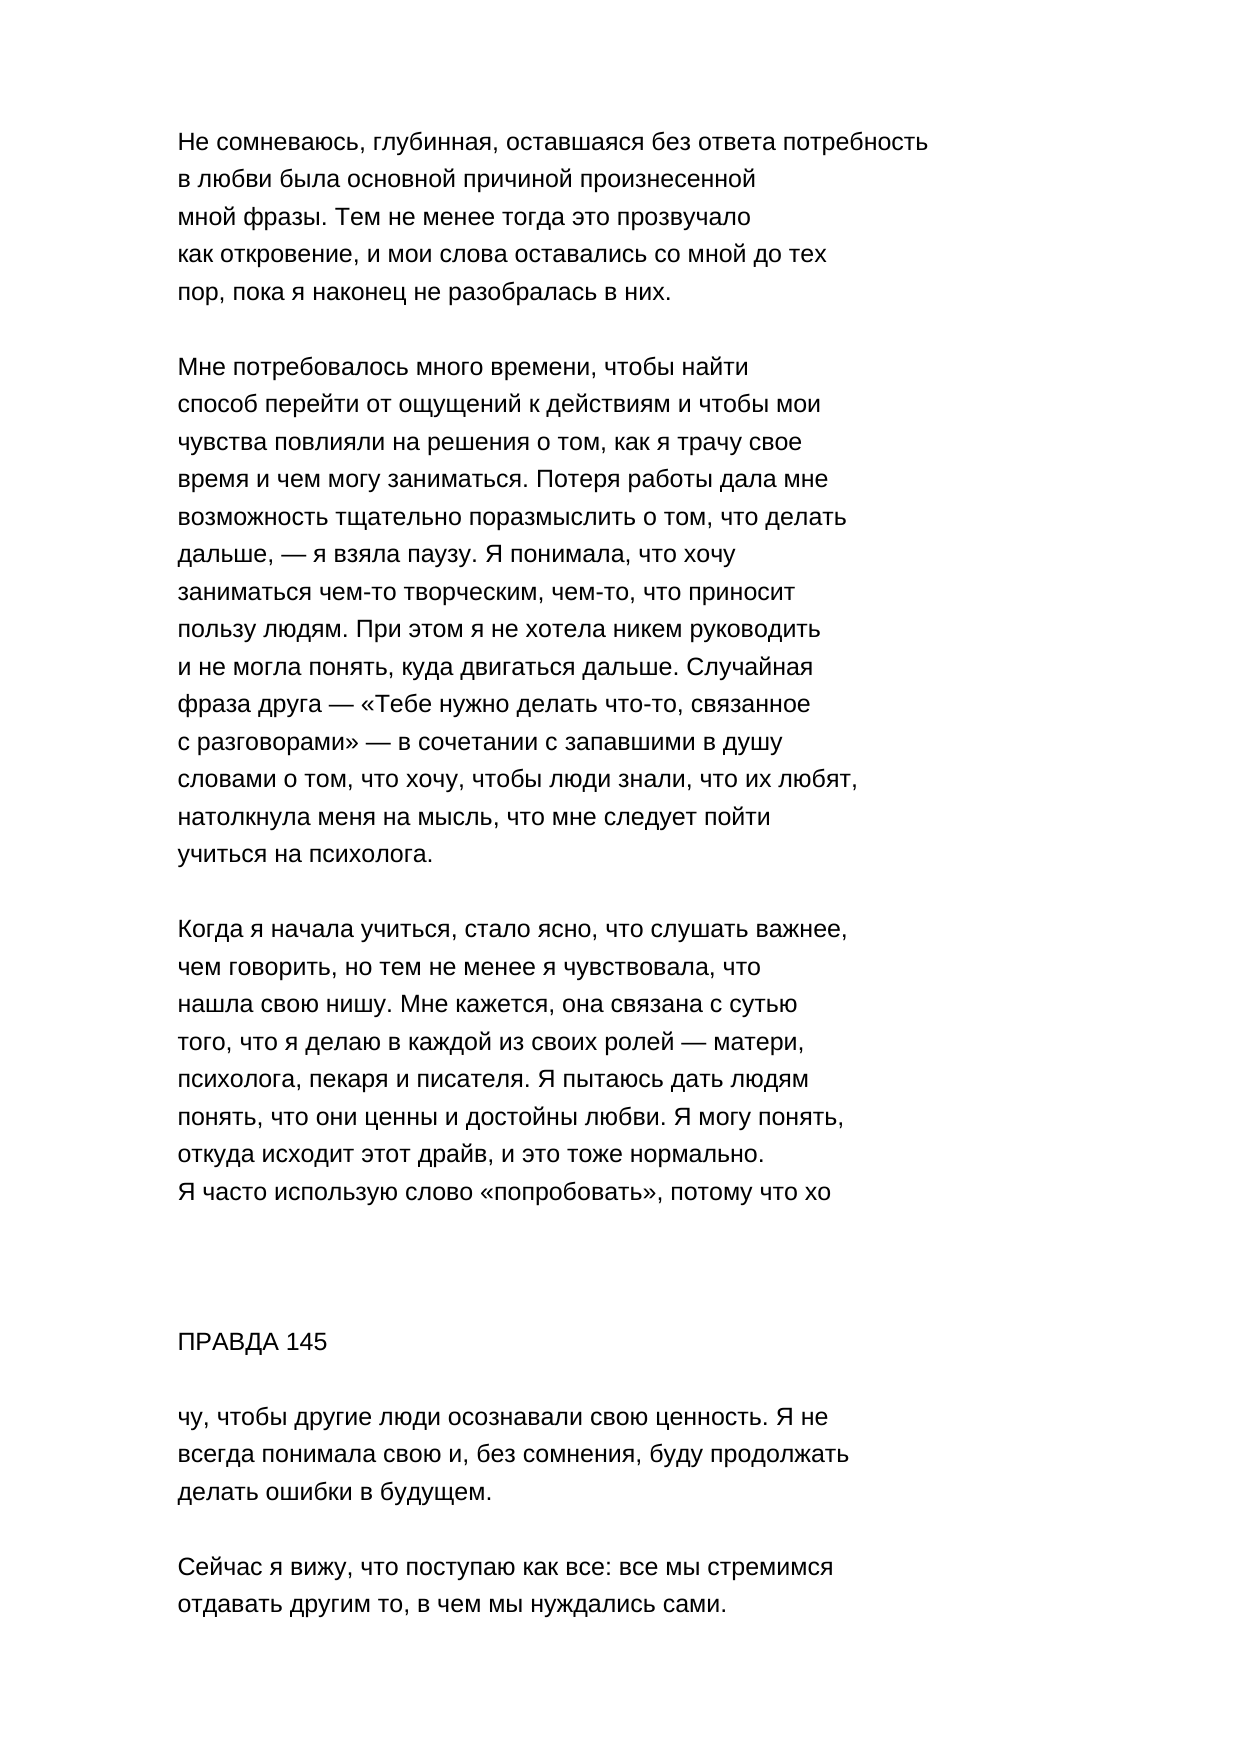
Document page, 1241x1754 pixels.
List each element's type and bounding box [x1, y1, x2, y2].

text [177, 118, 1152, 1618]
